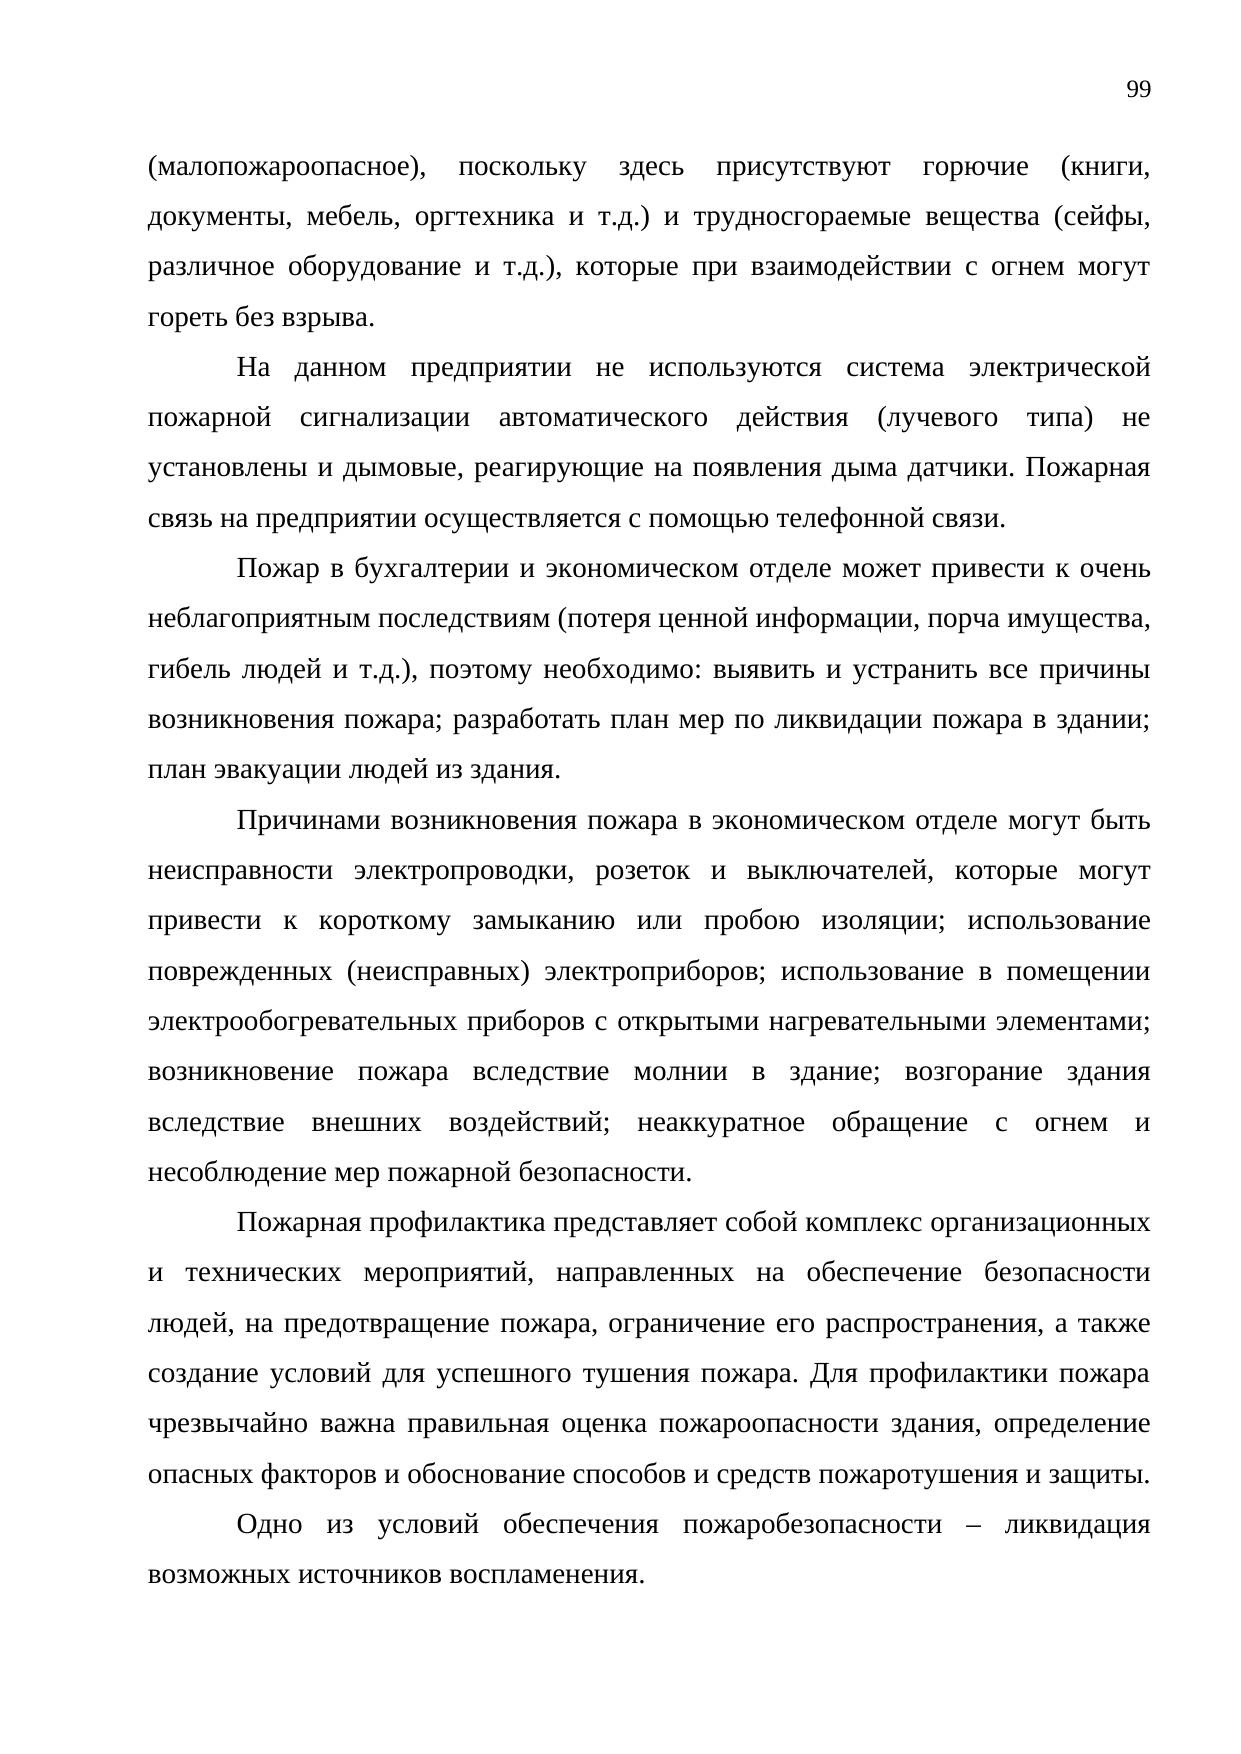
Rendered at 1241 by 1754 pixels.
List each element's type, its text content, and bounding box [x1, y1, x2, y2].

text Причинами возникновения пожара в экономическом отделе могут быть неисправности электропроводки, розеток и выключателей, которые могут привести к короткому замыканию или пробою изоляции; использование поврежденных (неисправных) электроприборов; использование в помещении электрообогревательных приборов с открытыми нагревательными элементами; возникновение пожара вследствие молнии в здание; возгорание здания вследствие внешних воздействий; неаккуратное обращение с огнем и несоблюдение мер пожарной безопасности. [148, 802, 1152, 1187]
text На данном предприятии не используются система электрической пожарной сигнализации автоматического действия (лучевого типа) не установлены и дымовые, реагирующие на появления дыма датчики. Пожарная связь на предприятии осуществляется с помощью телефонной связи. [148, 349, 1152, 533]
text Пожар в бухгалтерии и экономическом отделе может привести к очень неблагоприятным последствиям (потеря ценной информации, порча имущества, гибель людей и т.д.), поэтому необходимо: выявить и устранить все причины возникновения пожара; разработать план мер по ликвидации пожара в здании; план эвакуации людей из здания. [148, 550, 1152, 785]
text Пожарная профилактика представляет собой комплекс организационных и технических мероприятий, направленных на обеспечение безопасности людей, на предотвращение пожара, ограничение его распространения, а также создание условий для успешного тушения пожара. Для профилактики пожара чрезвычайно важна правильная оценка пожароопасности здания, определение опасных факторов и обоснование способов и средств пожаротушения и защиты. [148, 1204, 1152, 1489]
text Одно из условий обеспечения пожаробезопасности – ликвидация возможных источников воспламенения. [148, 1506, 1152, 1590]
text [148, 148, 1152, 332]
